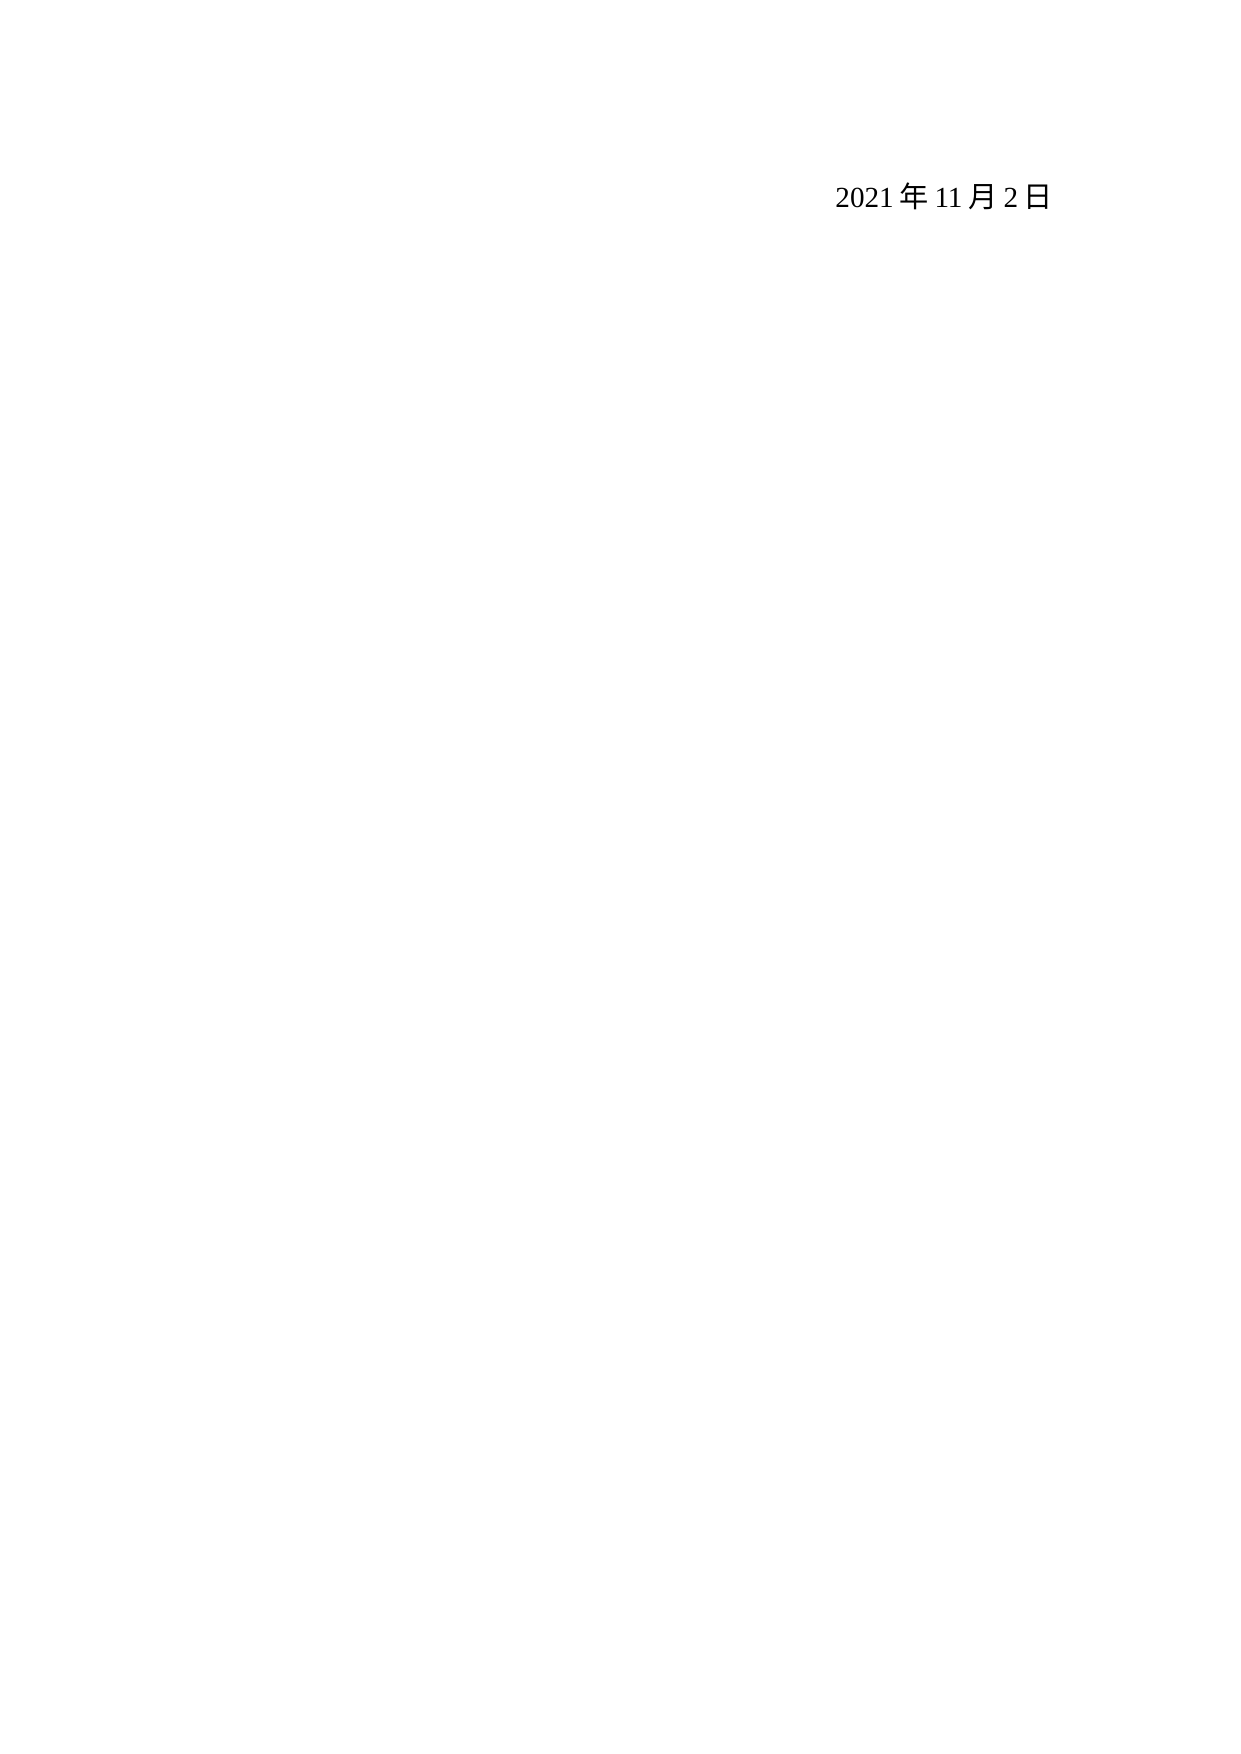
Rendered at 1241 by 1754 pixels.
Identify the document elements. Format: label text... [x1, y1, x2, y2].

text 2021年11月2日 [187, 162, 1053, 227]
